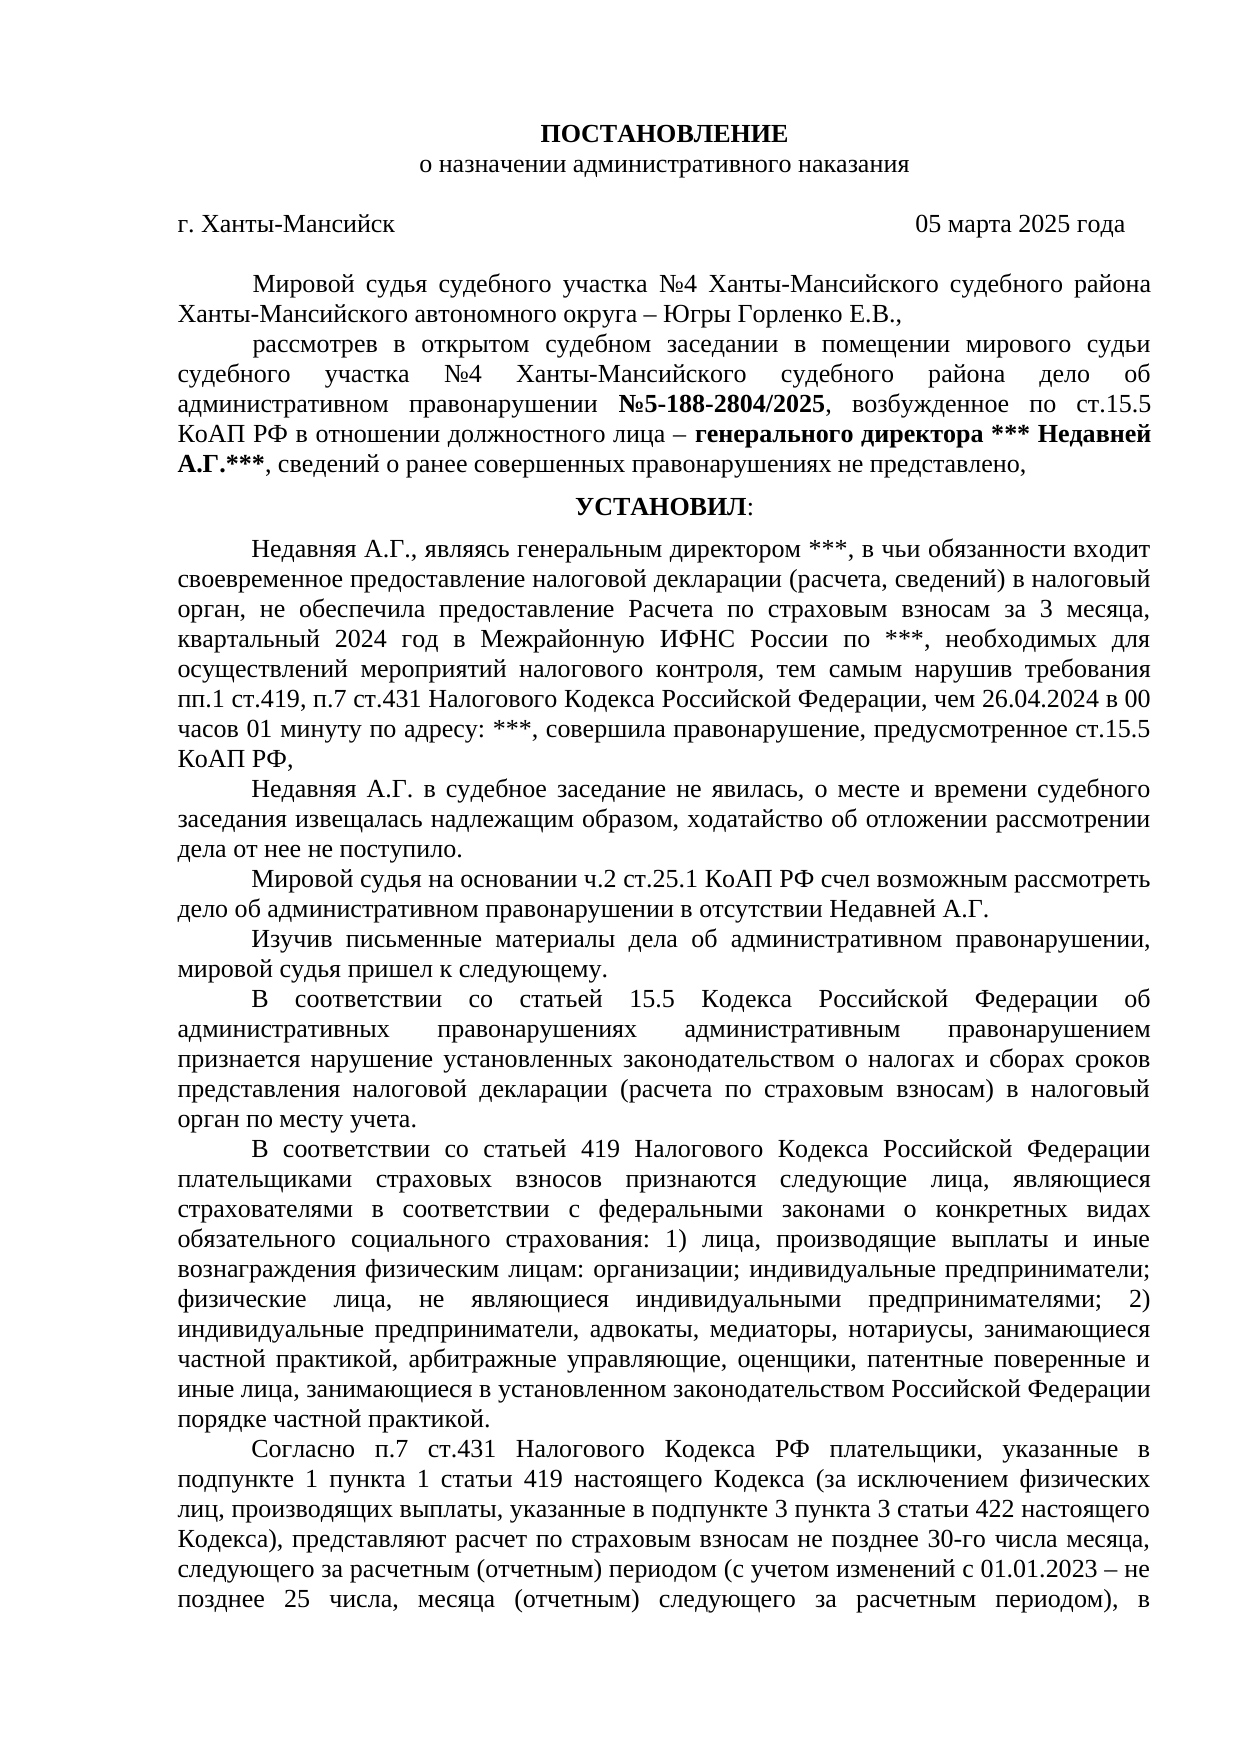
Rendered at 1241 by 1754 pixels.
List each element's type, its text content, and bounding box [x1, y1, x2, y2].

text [177, 1433, 1152, 1613]
text Мировой судья судебного участка №4 Ханты-Мансийского судебного района Ханты-Мансийского автономного округа – Югры Горленко Е.В., [177, 268, 1152, 328]
text ПОСТАНОВЛЕНИЕ [177, 118, 1152, 148]
text рассмотрев в открытом судебном заседании в помещении мирового судьи судебного участка №4 Ханты-Мансийского судебного района дело об административном правонарушении №5-188-2804/2025, возбужденное по ст.15.5 КоАП РФ в отношении должностного лица – генерального директора *** Недавней А.Г.***, сведений о ранее совершенных правонарушениях не представлено, [177, 328, 1152, 478]
text В соответствии со статьей 419 Налогового Кодекса Российской Федерации плательщиками страховых взносов признаются следующие лица, являющиеся страхователями в соответствии с федеральными законами о конкретных видах обязательного социального страхования: 1) лица, производящие выплаты и иные вознаграждения физическим лицам: организации; индивидуальные предприниматели; физические лица, не являющиеся индивидуальными предпринимателями; 2) индивидуальные предприниматели, адвокаты, медиаторы, нотариусы, занимающиеся частной практикой, арбитражные управляющие, оценщики, патентные поверенные и иные лица, занимающиеся в установленном законодательством Российской Федерации порядке частной практикой. [177, 1133, 1152, 1433]
text Недавняя А.Г., являясь генеральным директором ***, в чьи обязанности входит своевременное предоставление налоговой декларации (расчета, сведений) в налоговый орган, не обеспечила предоставление Расчета по страховым взносам за 3 месяца, квартальный 2024 год в Межрайонную ИФНС России по ***, необходимых для осуществлений мероприятий налогового контроля, тем самым нарушив требования пп.1 ст.419, п.7 ст.431 Налогового Кодекса Российской Федерации, чем 26.04.2024 в 00 часов 01 минуту по адресу: ***, совершила правонарушение, предусмотренное ст.15.5 КоАП РФ, [177, 533, 1152, 773]
text о назначении административного наказания [177, 148, 1152, 178]
text В соответствии со статьей 15.5 Кодекса Российской Федерации об административных правонарушениях административным правонарушением признается нарушение установленных законодательством о налогах и сборах сроков представления налоговой декларации (расчета по страховым взносам) в налоговый орган по месту учета. [177, 983, 1152, 1133]
text Недавняя А.Г. в судебное заседание не явилась, о месте и времени судебного заседания извещалась надлежащим образом, ходатайство об отложении рассмотрении дела от нее не поступило. [177, 773, 1152, 863]
text Изучив письменные материалы дела об административном правонарушении, мировой судья пришел к следующему. [177, 923, 1152, 983]
text Мировой судья на основании ч.2 ст.25.1 КоАП РФ счел возможным рассмотреть дело об административном правонарушении в отсутствии Недавней А.Г. [177, 863, 1152, 923]
text УСТАНОВИЛ: [177, 491, 1152, 521]
text г. Ханты-Мансийск 05 марта 2025 года [177, 208, 1152, 238]
